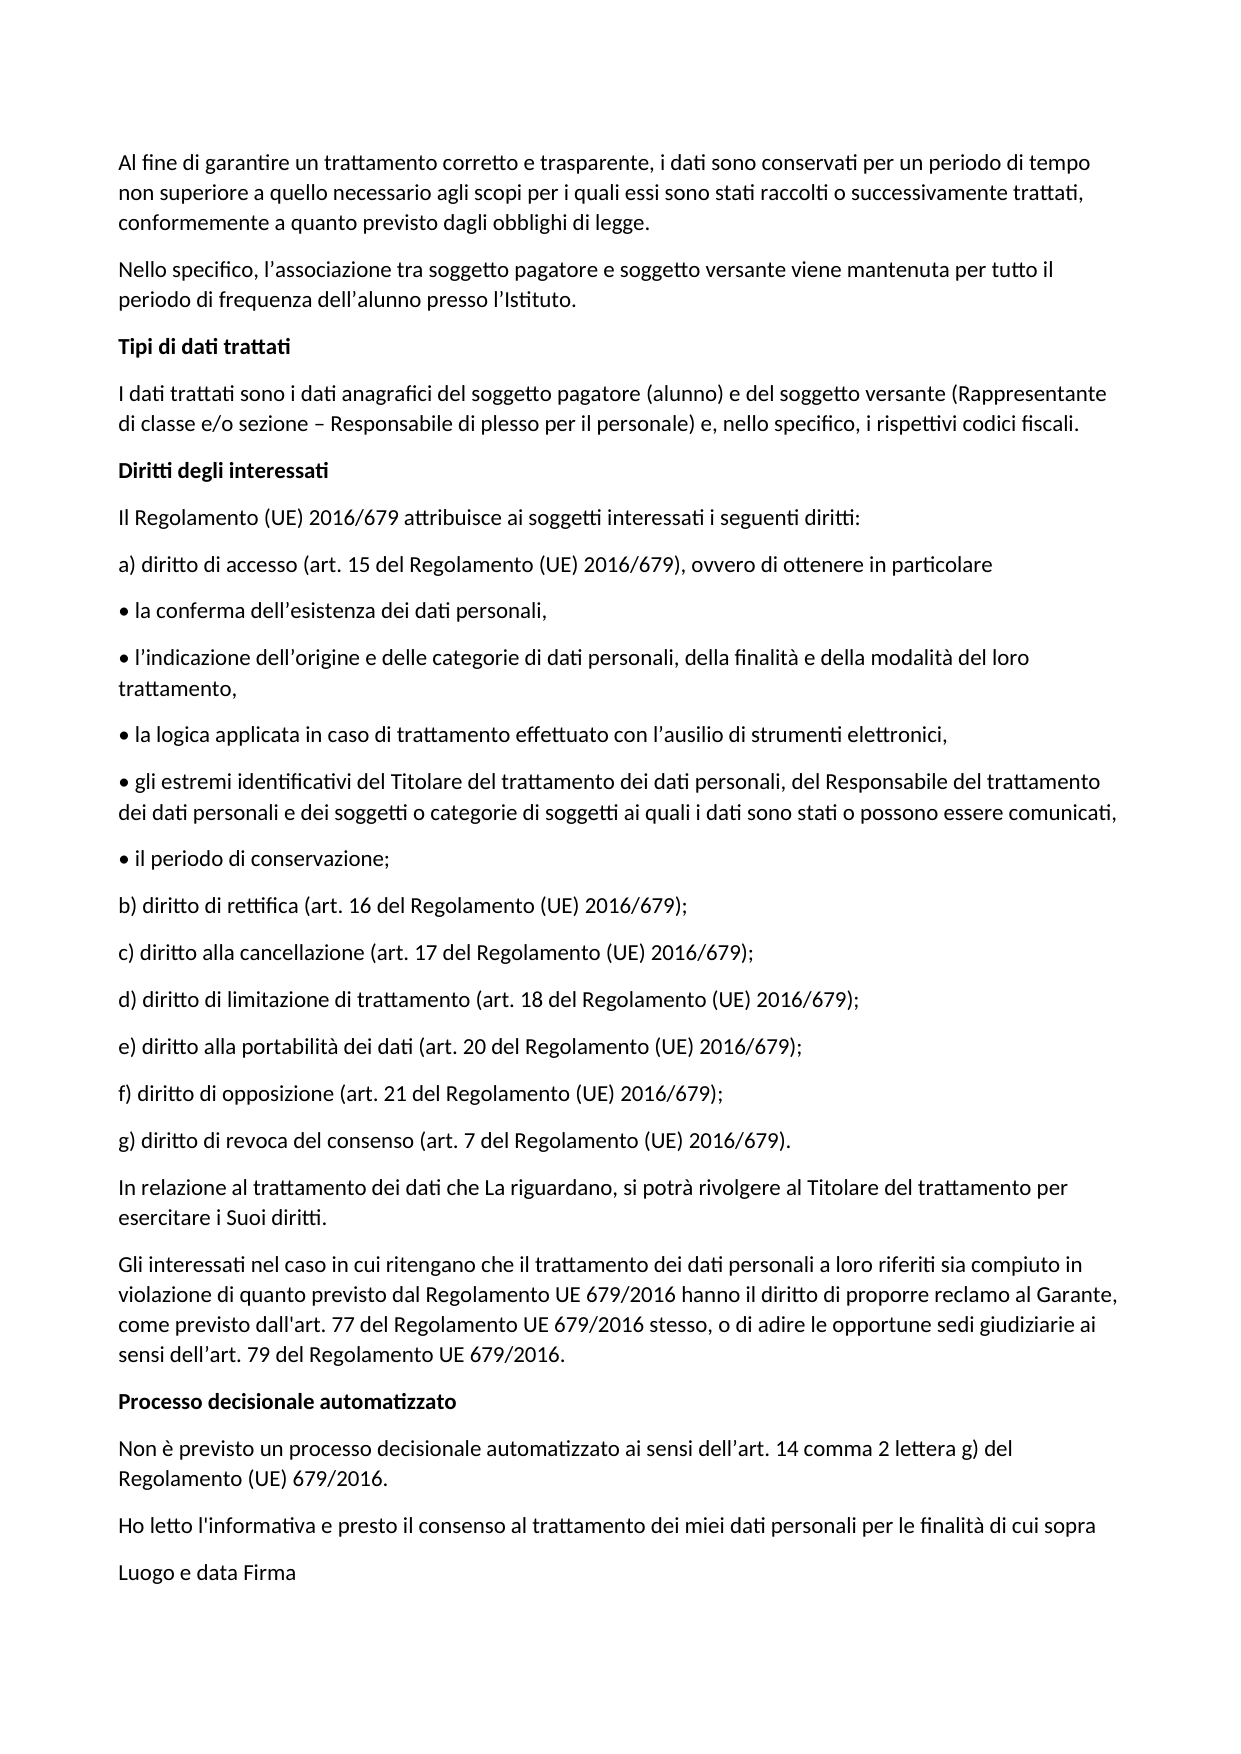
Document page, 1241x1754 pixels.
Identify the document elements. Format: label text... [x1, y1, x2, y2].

text g) diritto di revoca del consenso (art. 7 del Regolamento (UE) 2016/679). [118, 1126, 1122, 1154]
text Non è previsto un processo decisionale automatizzato ai sensi dell’art. 14 comma 2 lettera g) del Regolamento (UE) 679/2016. [118, 1434, 1122, 1492]
text In relazione al trattamento dei dati che La riguardano, si potrà rivolgere al Titolare del trattamento per esercitare i Suoi diritti. [118, 1173, 1122, 1231]
text Processo decisionale automatizzato [118, 1387, 1122, 1415]
text • il periodo di conservazione; [118, 844, 1122, 872]
text Al fine di garantire un trattamento corretto e trasparente, i dati sono conservati per un periodo di tempo non superiore a quello necessario agli scopi per i quali essi sono stati raccolti o successivamente trattati, conformemente a quanto previsto dagli obblighi di legge. [118, 148, 1122, 236]
text Luogo e data Firma [118, 1558, 1122, 1586]
text • l’indicazione dell’origine e delle categorie di dati personali, della finalità e della modalità del loro trattamento, [118, 643, 1122, 702]
text e) diritto alla portabilità dei dati (art. 20 del Regolamento (UE) 2016/679); [118, 1032, 1122, 1060]
text d) diritto di limitazione di trattamento (art. 18 del Regolamento (UE) 2016/679); [118, 985, 1122, 1013]
text • la conferma dell’esistenza dei dati personali, [118, 597, 1122, 624]
text Diritti degli interessati [118, 456, 1122, 484]
text Il Regolamento (UE) 2016/679 attribuisce ai soggetti interessati i seguenti diritti: [118, 503, 1122, 531]
text I dati trattati sono i dati anagrafici del soggetto pagatore (alunno) e del soggetto versante (Rappresentante di classe e/o sezione – Responsabile di plesso per il personale) e, nello specifico, i rispettivi codici fiscali. [118, 379, 1122, 437]
text • la logica applicata in caso di trattamento effettuato con l’ausilio di strumenti elettronici, [118, 721, 1122, 748]
text • gli estremi identificativi del Titolare del trattamento dei dati personali, del Responsabile del trattamento dei dati personali e dei soggetti o categorie di soggetti ai quali i dati sono stati o possono essere comunicati, [118, 767, 1122, 826]
text a) diritto di accesso (art. 15 del Regolamento (UE) 2016/679), ovvero di ottenere in particolare [118, 550, 1122, 578]
text c) diritto alla cancellazione (art. 17 del Regolamento (UE) 2016/679); [118, 938, 1122, 966]
text Gli interessati nel caso in cui ritengano che il trattamento dei dati personali a loro riferiti sia compiuto in violazione di quanto previsto dal Regolamento UE 679/2016 hanno il diritto di proporre reclamo al Garante, come previsto dall'art. 77 del Regolamento UE 679/2016 stesso, o di adire le opportune sedi giudiziarie ai sensi dell’art. 79 del Regolamento UE 679/2016. [118, 1250, 1122, 1368]
text f) diritto di opposizione (art. 21 del Regolamento (UE) 2016/679); [118, 1079, 1122, 1107]
text Tipi di dati trattati [118, 332, 1122, 360]
text b) diritto di rettifica (art. 16 del Regolamento (UE) 2016/679); [118, 891, 1122, 919]
text Nello specifico, l’associazione tra soggetto pagatore e soggetto versante viene mantenuta per tutto il periodo di frequenza dell’alunno presso l’Istituto. [118, 255, 1122, 313]
text Ho letto l'informativa e presto il consenso al trattamento dei miei dati personali per le finalità di cui sopra [118, 1511, 1122, 1539]
